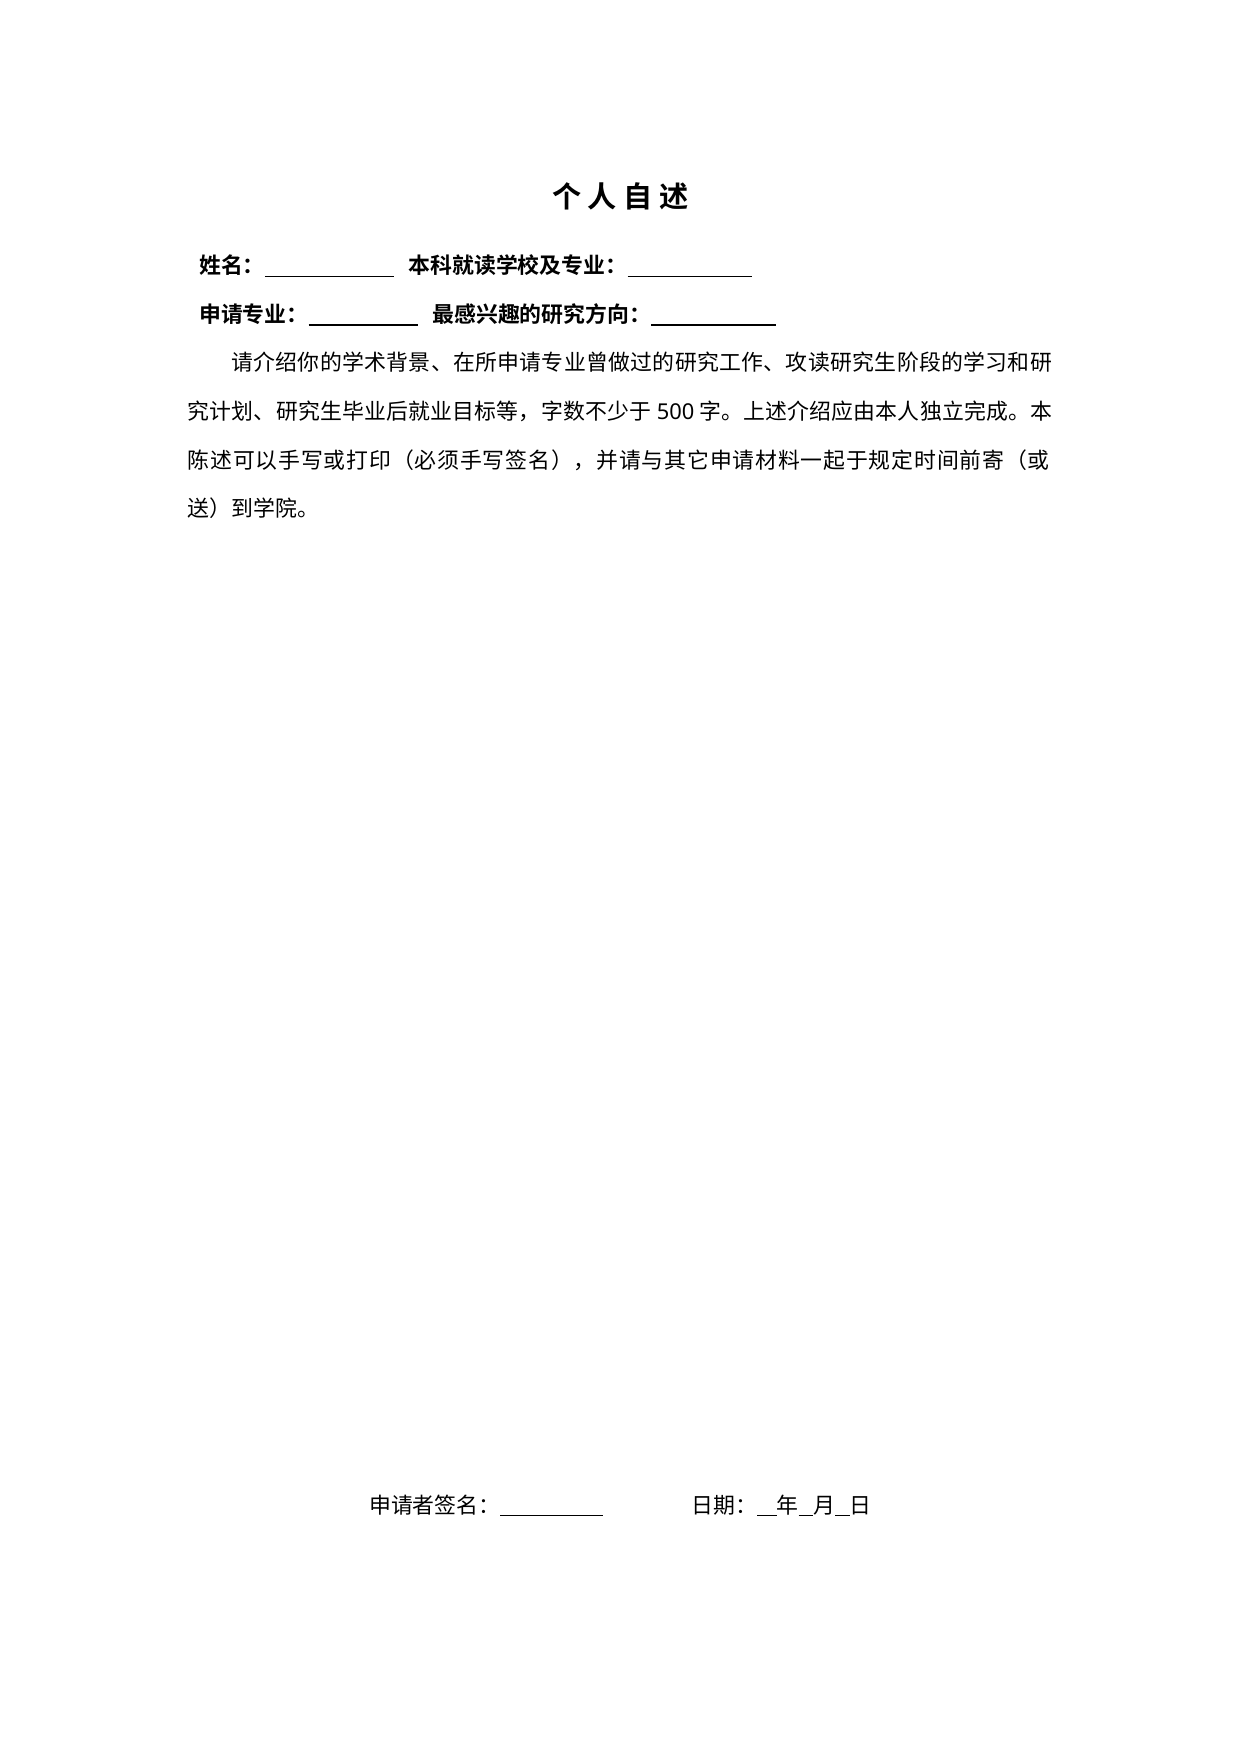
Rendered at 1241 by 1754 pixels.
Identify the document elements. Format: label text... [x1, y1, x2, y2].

text 姓名： 本科就读学校及专业： [187, 248, 1053, 281]
text 个 人 自 述 [187, 162, 1053, 227]
text 申请者签名： 日期： 年 月 日 [187, 1487, 1053, 1520]
text 申请专业： 最感兴趣的研究方向： [187, 296, 1053, 329]
text 请介绍你的学术背景、在所申请专业曾做过的研究工作、攻读研究生阶段的学习和研究计划、研究生毕业后就业目标等，字数不少于500字。上述介绍应由本人独立完成。本陈述可以手写或打印（必须手写签名），并请与其它申请材料一起于规定时间前寄（或送）到学院。 [187, 345, 1053, 523]
